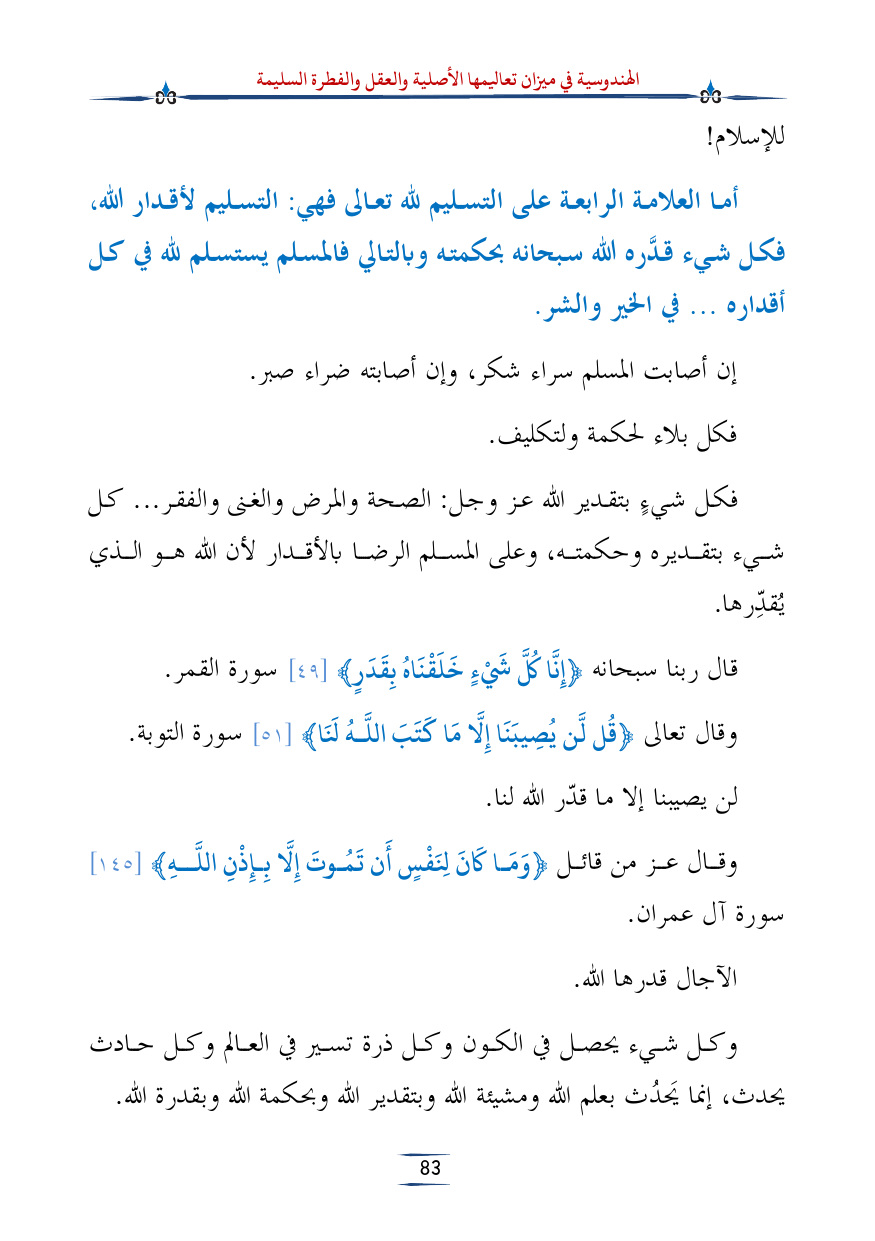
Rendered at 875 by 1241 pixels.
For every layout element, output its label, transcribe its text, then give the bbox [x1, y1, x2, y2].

text فكل شيءٍ بتقدير الله عز وجل: الصحة والمرض والغنى والفقر... كل شيء بتقديره وحكمته، وعلى المسلم الرضا بالأقدار لأن الله هو الذي يُقدِّرها. [89, 468, 785, 624]
text وقال عز من قائل ﴿وَمَا كَانَ لِنَفْسٍ أَن تَمُوتَ إِلَّا بِإِذْنِ اللَّـهِ﴾ [١٤٥] سورة آل عمران. [89, 830, 785, 934]
text إن أصابت المسلم سراء شكر، وإن أصابته ضراء صبر. [89, 338, 785, 391]
text أما العلامة الرابعة على التسليم لله تعالى فهي: التسليم لأقدار الله، فكل شيء قدَّره الله سبحانه بحكمته وبالتالي فالمسلم يستسلم لله في كل أقداره ... في الخير والشر. [89, 170, 785, 326]
picture [88, 72, 788, 106]
text فكل بلاء لحكمة ولتكليف. [89, 403, 785, 455]
text لن يصيبنا إلا ما قدّر الله لنا. [89, 766, 785, 818]
text قال ربنا سبحانه ﴿إِنَّا كُلَّ شَيْءٍ خَلَقْنَاهُ بِقَدَرٍ﴾ [٤٩] سورة القمر. [89, 636, 785, 688]
text وكل شيء يحصل في الكون وكل ذرة تسير في العالم وكل حادث يحدث، إنما يَحدُث بعلم الله ومشيئة الله وبتقدير الله وبحكمة الله وبقدرة الله. [89, 1011, 785, 1116]
picture [396, 1153, 450, 1187]
text وقال تعالى ﴿قُل لَّن يُصِيبَنَا إِلَّا مَا كَتَبَ اللَّـهُ لَنَا﴾ [٥١] سورة التوبة. [89, 701, 785, 753]
text الآجال قدرها الله. [89, 947, 785, 999]
